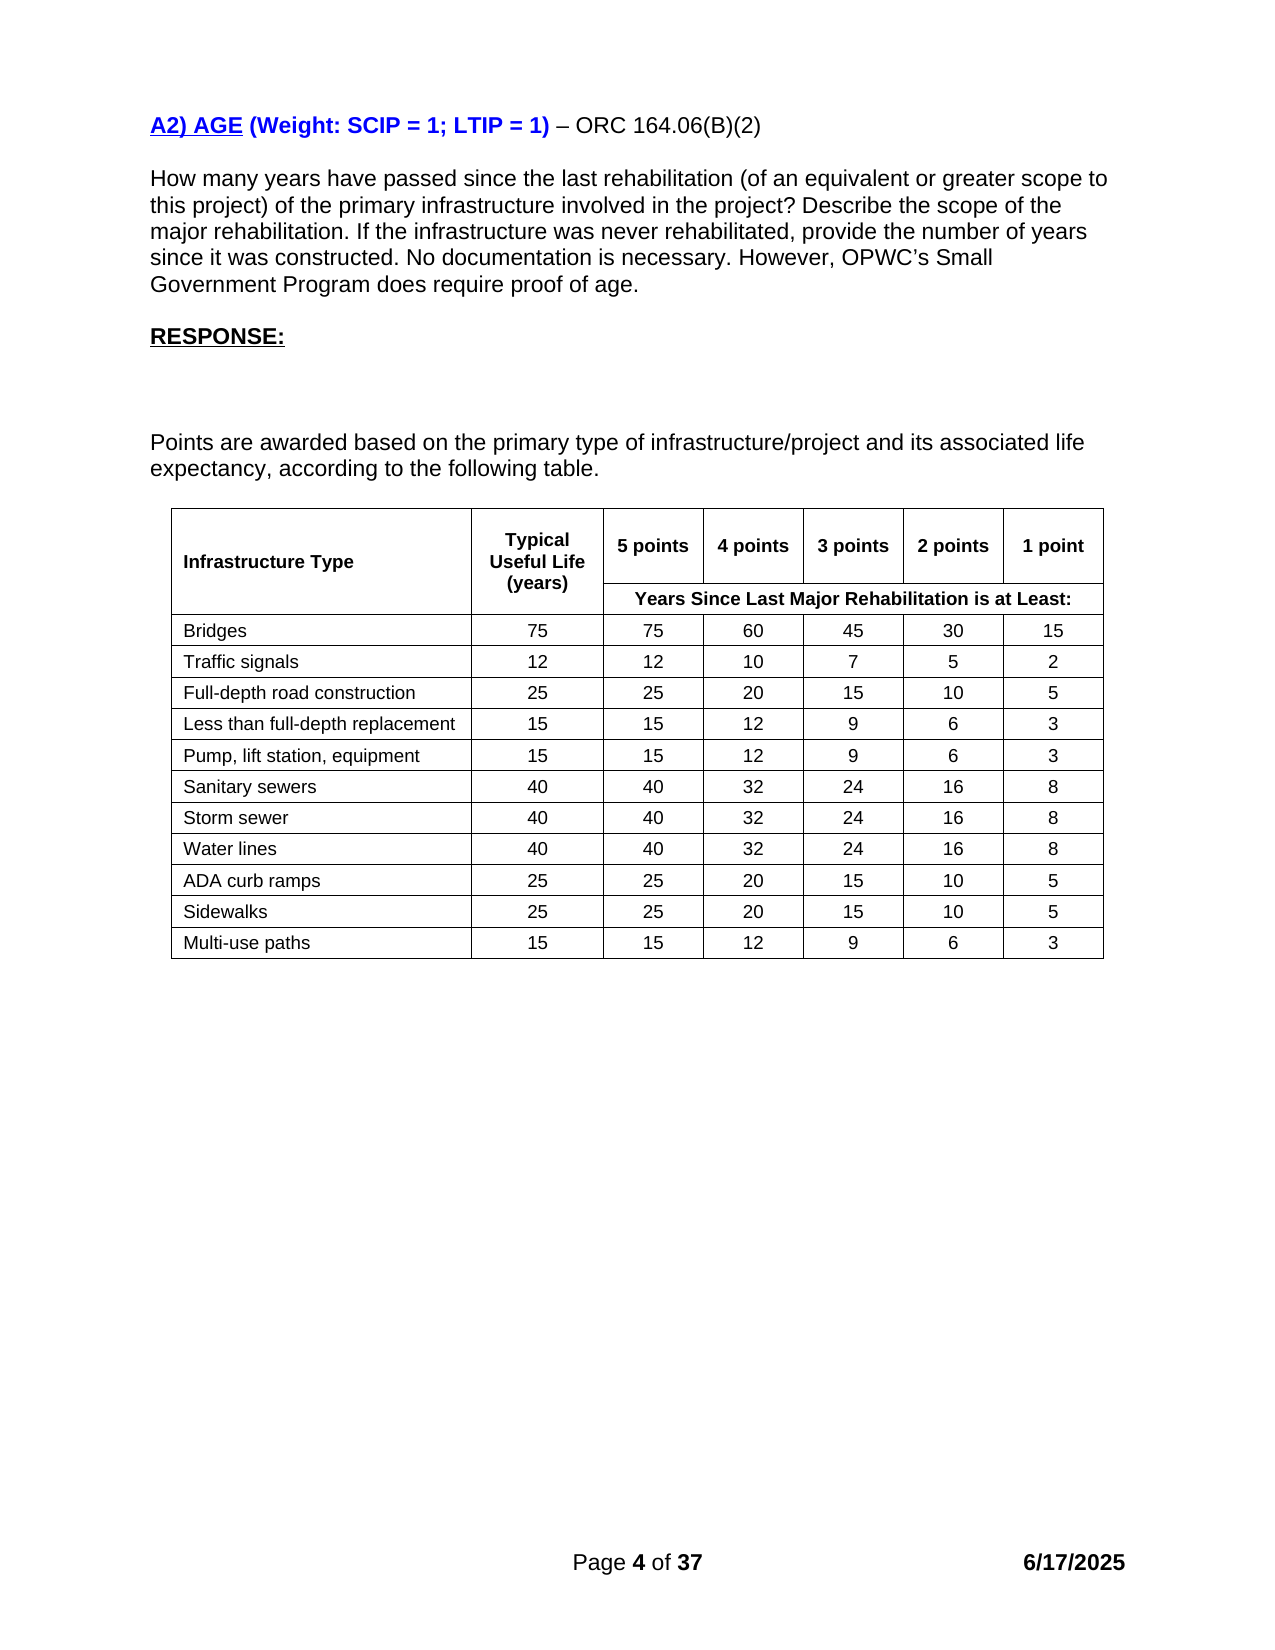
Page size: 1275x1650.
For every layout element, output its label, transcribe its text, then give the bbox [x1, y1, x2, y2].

table_cell 8 [1004, 803, 1103, 833]
table_cell 15 [604, 928, 703, 958]
table_cell 6 [904, 709, 1003, 739]
table_cell 10 [904, 678, 1003, 708]
table_cell 12 [604, 646, 703, 677]
table_cell 20 [704, 678, 803, 708]
table_header Typical Useful Life (years) [472, 509, 603, 614]
table_cell 60 [704, 615, 803, 645]
table_cell 3 [1004, 709, 1103, 739]
table_cell 16 [904, 834, 1003, 864]
table_cell 10 [904, 865, 1003, 895]
table_header Infrastructure Type [172, 509, 471, 614]
table_cell Multi-use paths [172, 928, 471, 958]
table_cell 5 [1004, 865, 1103, 895]
table_cell 12 [704, 928, 803, 958]
table_cell 15 [472, 709, 603, 739]
table_cell 2 [1004, 646, 1103, 677]
table_cell 32 [704, 834, 803, 864]
table_cell 40 [604, 771, 703, 802]
table_cell Sidewalks [172, 896, 471, 927]
table_cell 3 [1004, 928, 1103, 958]
table_cell 8 [1004, 834, 1103, 864]
table_cell 5 [1004, 896, 1103, 927]
table_cell ADA curb ramps [172, 865, 471, 895]
table_cell 9 [804, 928, 903, 958]
table_cell 25 [472, 896, 603, 927]
table_cell 25 [604, 865, 703, 895]
table_cell 24 [804, 803, 903, 833]
table_cell 32 [704, 771, 803, 802]
table_cell 15 [804, 896, 903, 927]
table_cell 3 [1004, 740, 1103, 770]
table_cell 16 [904, 803, 1003, 833]
table_cell 20 [704, 896, 803, 927]
table_header 2 points [904, 509, 1003, 583]
table_cell 25 [472, 865, 603, 895]
table_cell 16 [904, 771, 1003, 802]
table_cell 15 [604, 709, 703, 739]
table_cell 10 [904, 896, 1003, 927]
table_cell 20 [704, 865, 803, 895]
table_cell 6 [904, 740, 1003, 770]
table_cell 75 [604, 615, 703, 645]
table_cell 5 [904, 646, 1003, 677]
table_cell Sanitary sewers [172, 771, 471, 802]
table_cell 15 [472, 928, 603, 958]
text RESPONSE: [150, 323, 1125, 350]
table_cell 9 [804, 740, 903, 770]
table_cell Traffic signals [172, 646, 471, 677]
table_cell 15 [804, 865, 903, 895]
table_cell Full-depth road construction [172, 678, 471, 708]
table_cell Water lines [172, 834, 471, 864]
table_header 5 points [604, 509, 703, 583]
table_cell Bridges [172, 615, 471, 645]
table_cell 12 [704, 740, 803, 770]
table_cell 12 [472, 646, 603, 677]
text Points are awarded based on the primary type of infrastructure/project and its associated life expectancy, according to the following table. [150, 429, 1125, 481]
table_cell 75 [472, 615, 603, 645]
table_cell Pump, lift station, equipment [172, 740, 471, 770]
table_cell 24 [804, 771, 903, 802]
table_cell 15 [604, 740, 703, 770]
table_header 4 points [704, 509, 803, 583]
table_cell 10 [704, 646, 803, 677]
table_cell 25 [472, 678, 603, 708]
text How many years have passed since the last rehabilitation (of an equivalent or greater scope to this project) of the primary infrastructure involved in the project? Describe the scope of the major rehabilitation. If the infrastructure was never rehabilitated, provide the number of years since it was constructed. No documentation is necessary. However, OPWC’s Small Government Program does require proof of age. [150, 165, 1125, 297]
table_cell 12 [704, 709, 803, 739]
table_cell 40 [604, 803, 703, 833]
table_cell 30 [904, 615, 1003, 645]
table_cell 15 [804, 678, 903, 708]
table_cell 24 [804, 834, 903, 864]
table_cell 15 [1004, 615, 1103, 645]
table_cell 8 [1004, 771, 1103, 802]
table_cell 6 [904, 928, 1003, 958]
table_cell 40 [472, 834, 603, 864]
table_cell 15 [472, 740, 603, 770]
table_header 3 points [804, 509, 903, 583]
table_cell 25 [604, 896, 703, 927]
table_cell 25 [604, 678, 703, 708]
table_cell 45 [804, 615, 903, 645]
table_cell 40 [472, 803, 603, 833]
table_cell 40 [604, 834, 703, 864]
table_cell 32 [704, 803, 803, 833]
table_cell 40 [472, 771, 603, 802]
table_cell Storm sewer [172, 803, 471, 833]
table_cell 5 [1004, 678, 1103, 708]
table_cell 7 [804, 646, 903, 677]
table_cell Years Since Last Major Rehabilitation is at Least: [604, 584, 1103, 614]
table_cell 9 [804, 709, 903, 739]
text A2) AGE (Weight: SCIP = 1; LTIP = 1) – ORC 164.06(B)(2) [150, 112, 1125, 139]
table_cell Less than full-depth replacement [172, 709, 471, 739]
table_header 1 point [1004, 509, 1103, 583]
